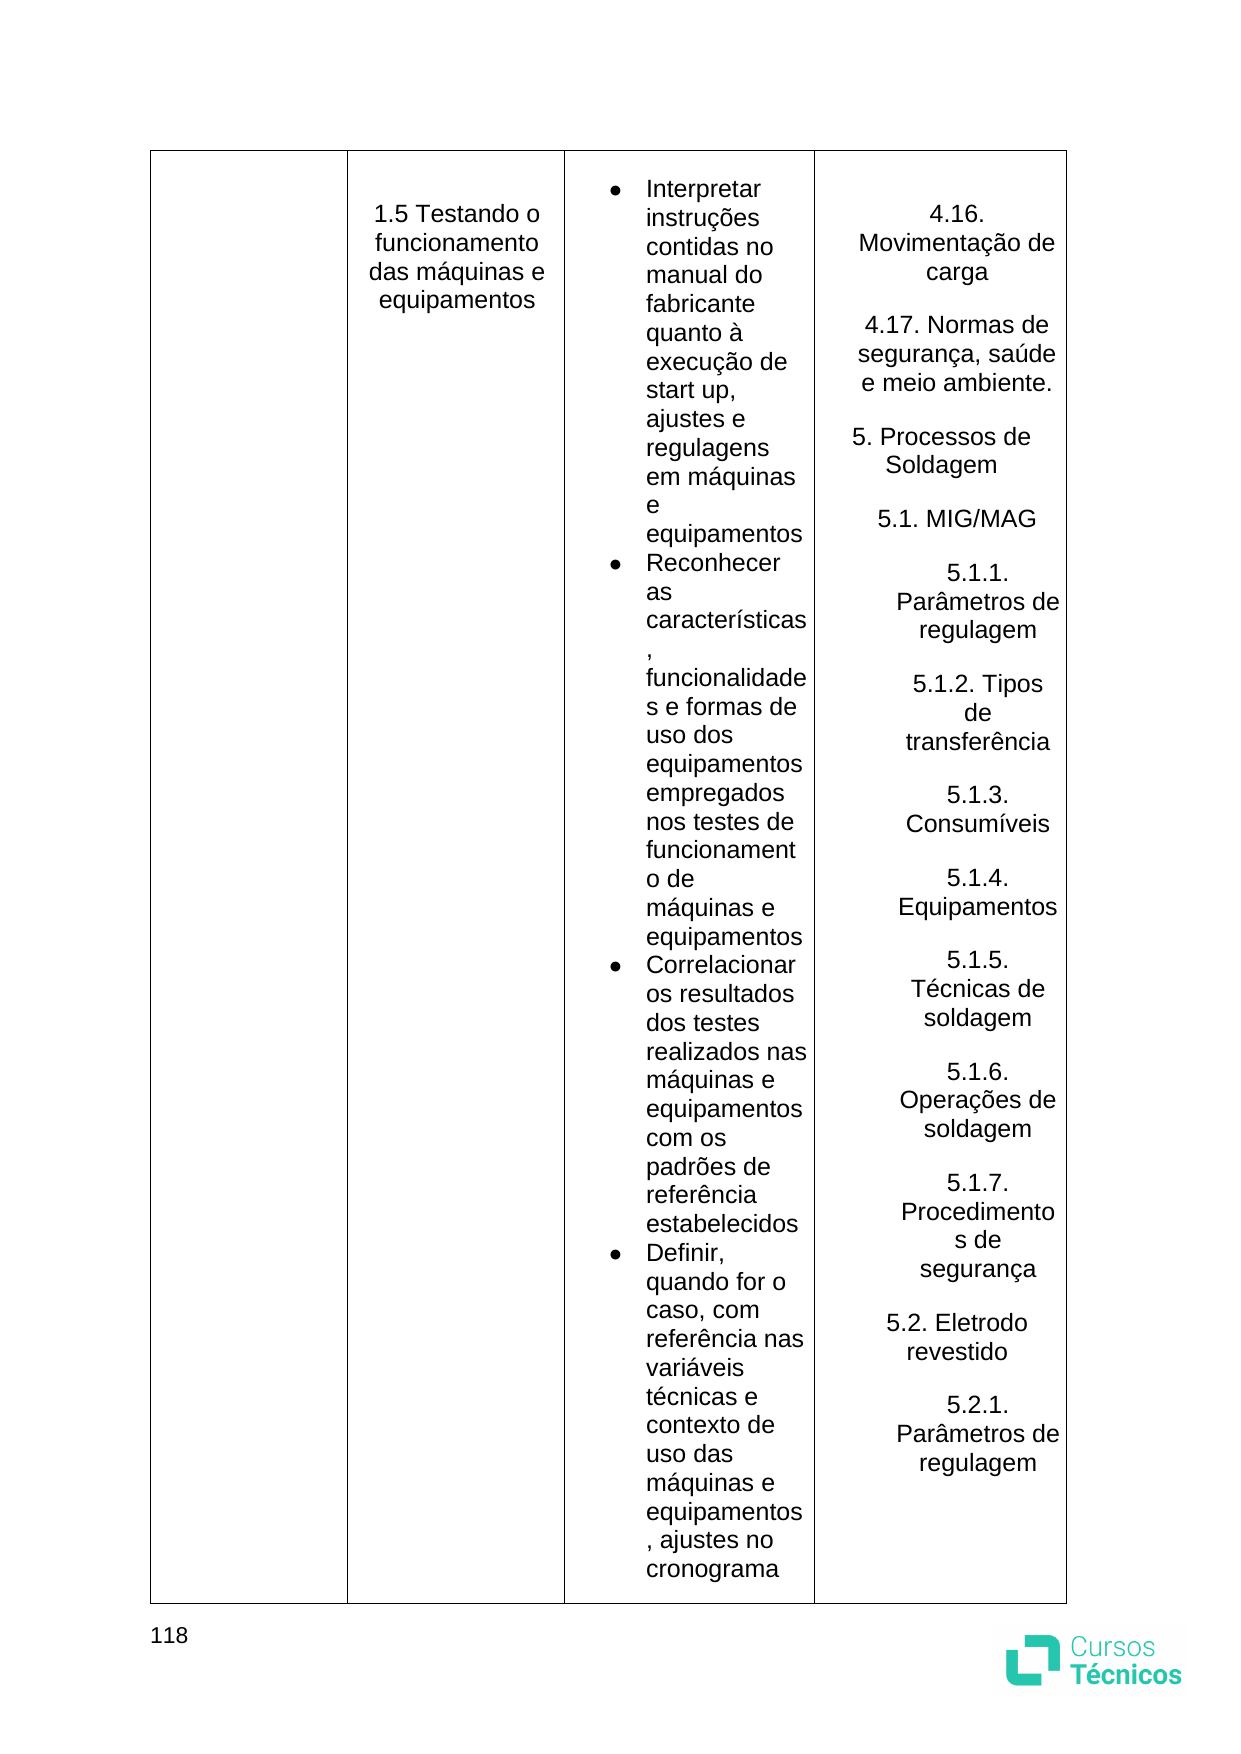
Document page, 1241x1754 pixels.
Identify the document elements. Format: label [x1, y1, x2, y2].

picture [992, 1623, 1186, 1698]
table_cell [348, 151, 564, 1603]
table_cell [565, 151, 814, 1603]
